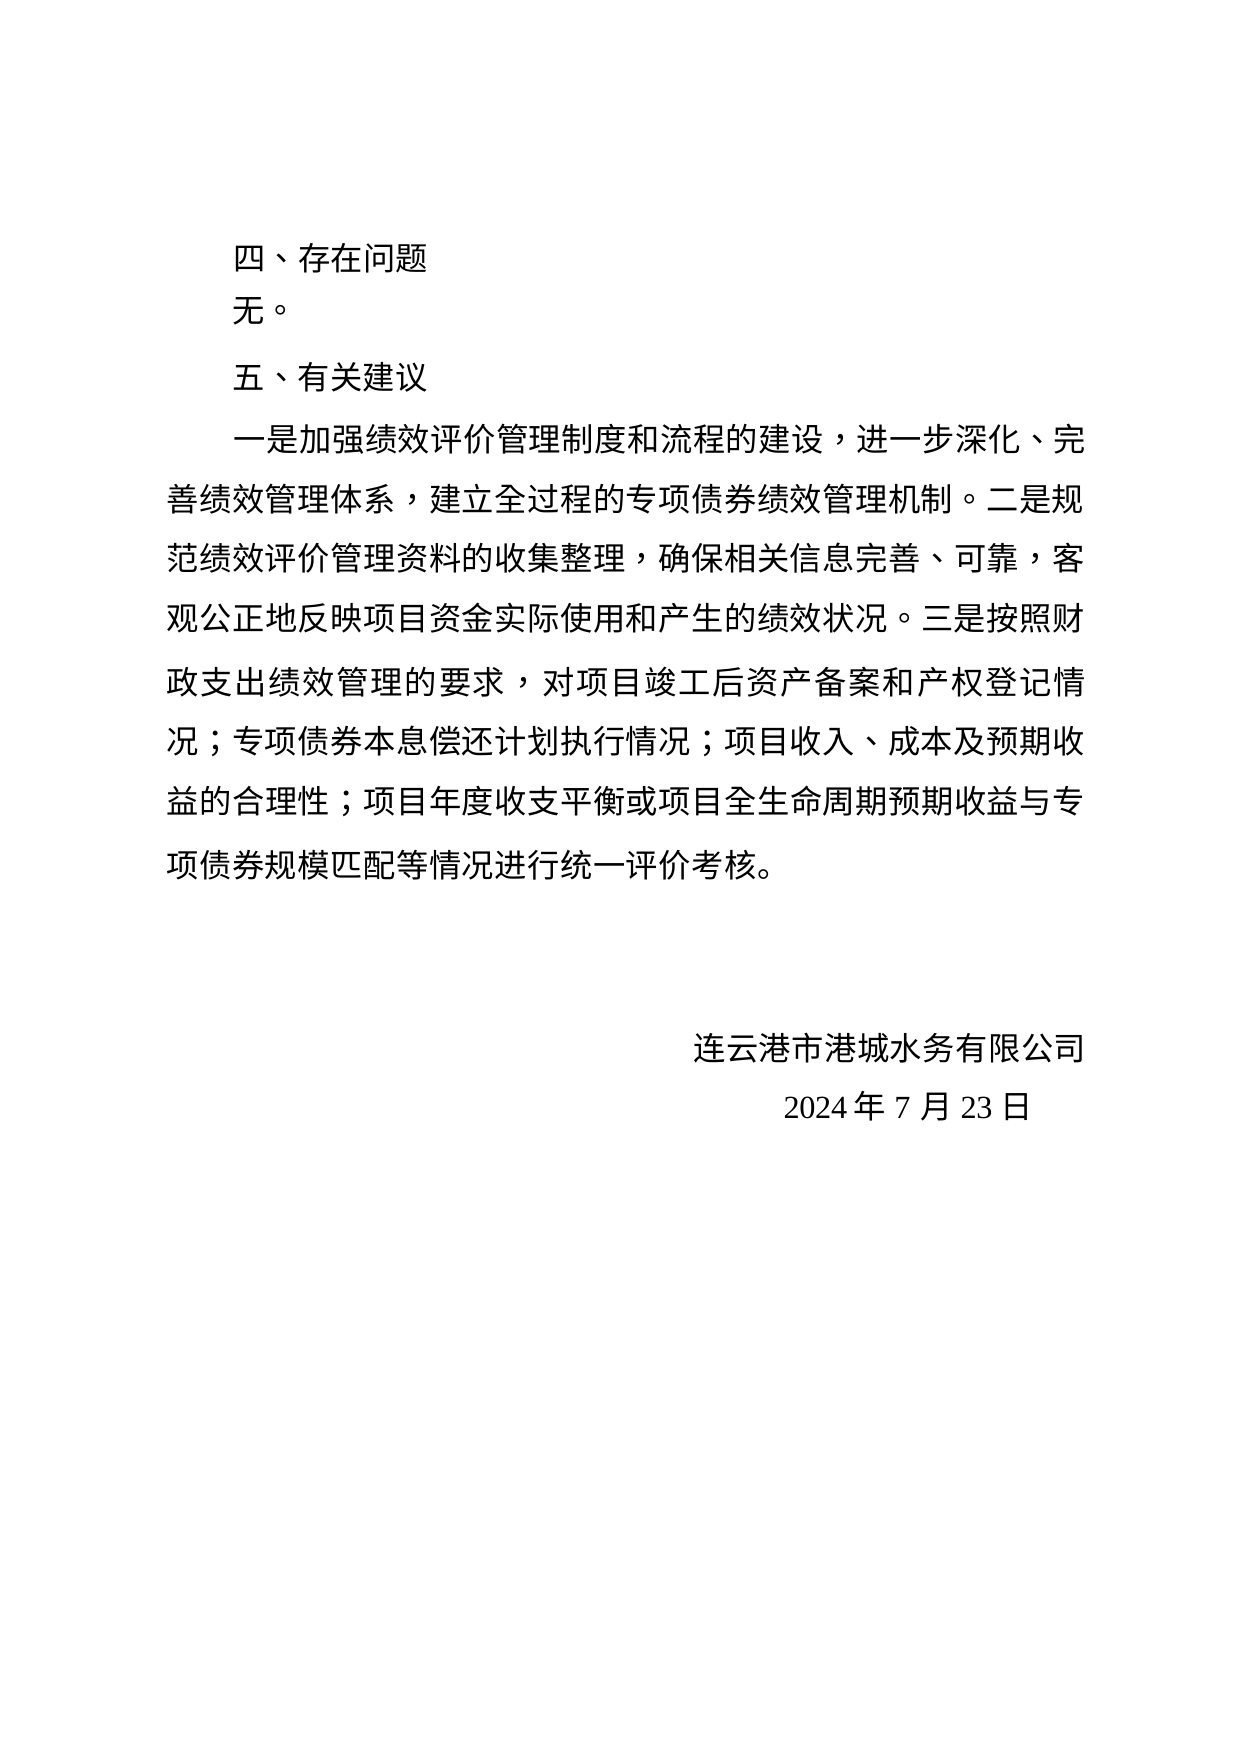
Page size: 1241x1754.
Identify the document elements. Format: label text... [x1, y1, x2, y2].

text 连云港市港城水务有限公司 2024年 7 月 23 日 [693, 1026, 1087, 1128]
text 五、有关建议 [232, 357, 1087, 398]
text 四、存在问题 无。 [232, 236, 428, 332]
text 一是加强绩效评价管理制度和流程的建设，进一步深化、完 善绩效管理体系，建立全过程的专项债券绩效管理机制。二是规 范绩效评价管理资料的收集整理，确保相关信息完善、可靠，客 观公正地反映项目资金实际使用和产生的绩效状况。三是按照财 政支出绩效管理的要求，对项目竣工后资产备案和产权登记情况；专项债券本息偿还计划执行情况；项目收入、成本及预期收益的合理性；项目年度收支平衡或项目全生命周期预期收益与专项债券规模匹配等情况进行统一评价考核。 [166, 417, 1087, 887]
